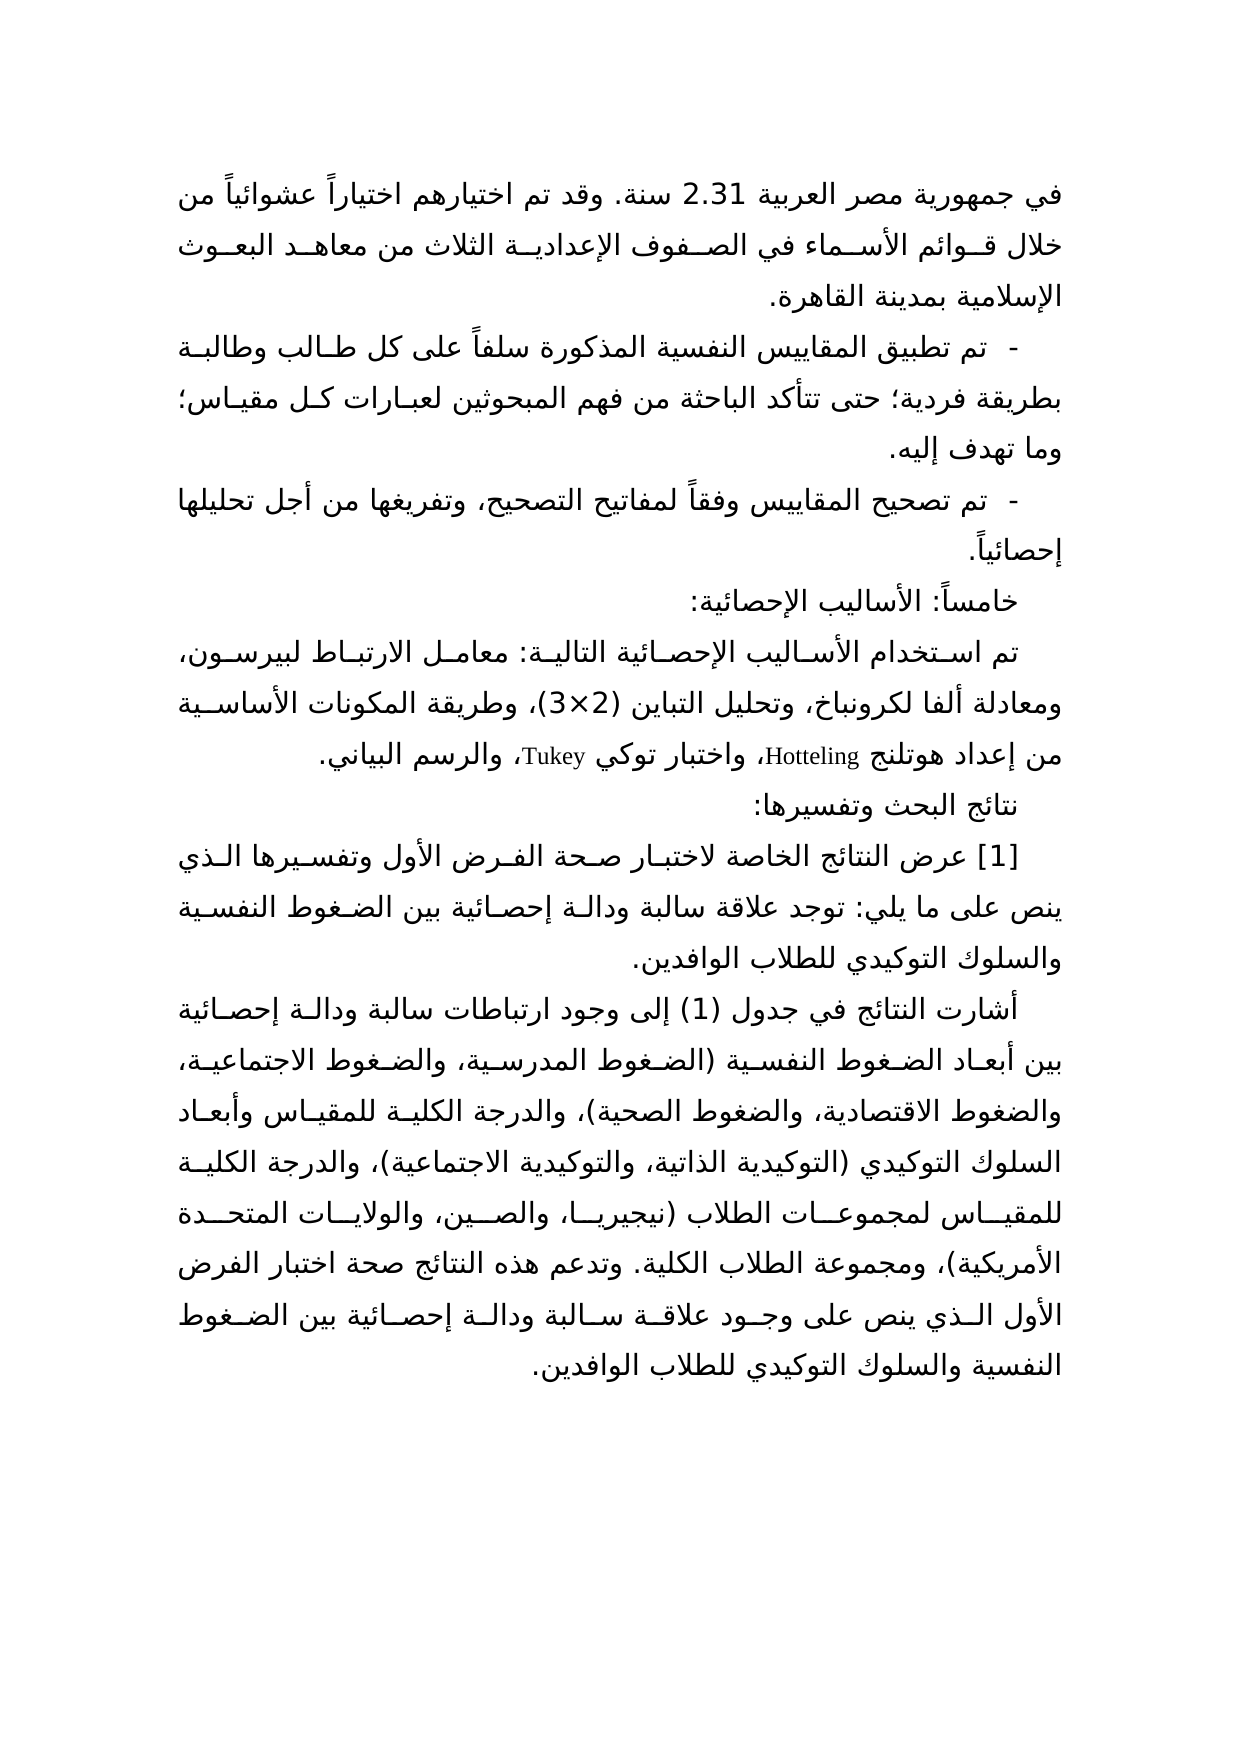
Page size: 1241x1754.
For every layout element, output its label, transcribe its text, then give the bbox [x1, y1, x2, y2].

text [1] عرض النتائج الخاصة لاختبار صحة الفرض الأول وتفسيرها الذي ينص على ما يلي: توجد علاقة سالبة ودالة إحصائية بين الضغوط النفسية والسلوك التوكيدي للطلاب الوافدين. [177, 839, 1063, 975]
text نتائج البحث وتفسيرها: [177, 788, 1063, 822]
text أشارت النتائج في جدول (1) إلى وجود ارتباطات سالبة ودالة إحصائية بين أبعاد الضغوط النفسية (الضغوط المدرسية، والضغوط الاجتماعية، والضغوط الاقتصادية، والضغوط الصحية)، والدرجة الكلية للمقياس وأبعاد السلوك التوكيدي (التوكيدية الذاتية، والتوكيدية الاجتماعية)، والدرجة الكلية للمقياس لمجموعات الطلاب (نيجيريا، والصين، والولايات المتحدة الأمريكية)، ومجموعة الطلاب الكلية. وتدعم هذه النتائج صحة اختبار الفرض الأول الذي ينص على وجود علاقة سالبة ودالة إحصائية بين الضغوط النفسية والسلوك التوكيدي للطلاب الوافدين. [177, 992, 1063, 1383]
text - تم تصحيح المقاييس وفقاً لمفاتيح التصحيح، وتفريغها من أجل تحليلها إحصائياً. [177, 483, 1063, 568]
text - تم تطبيق المقاييس النفسية المذكورة سلفاً على كل طالب وطالبة بطريقة فردية؛ حتى تتأكد الباحثة من فهم المبحوثين لعبارات كل مقياس؛ وما تهدف إليه. [177, 330, 1063, 466]
text تم استخدام الأساليب الإحصائية التالية: معامل الارتباط لبيرسون، ومعادلة ألفا لكرونباخ، وتحليل التباين (2×3)، وطريقة المكونات الأساسية من إعداد هوتلنج Hotteling، واختبار توكي Tukey، والرسم البياني. [177, 636, 1063, 771]
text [177, 177, 1063, 313]
text خامساً: الأساليب الإحصائية: [177, 585, 1063, 619]
